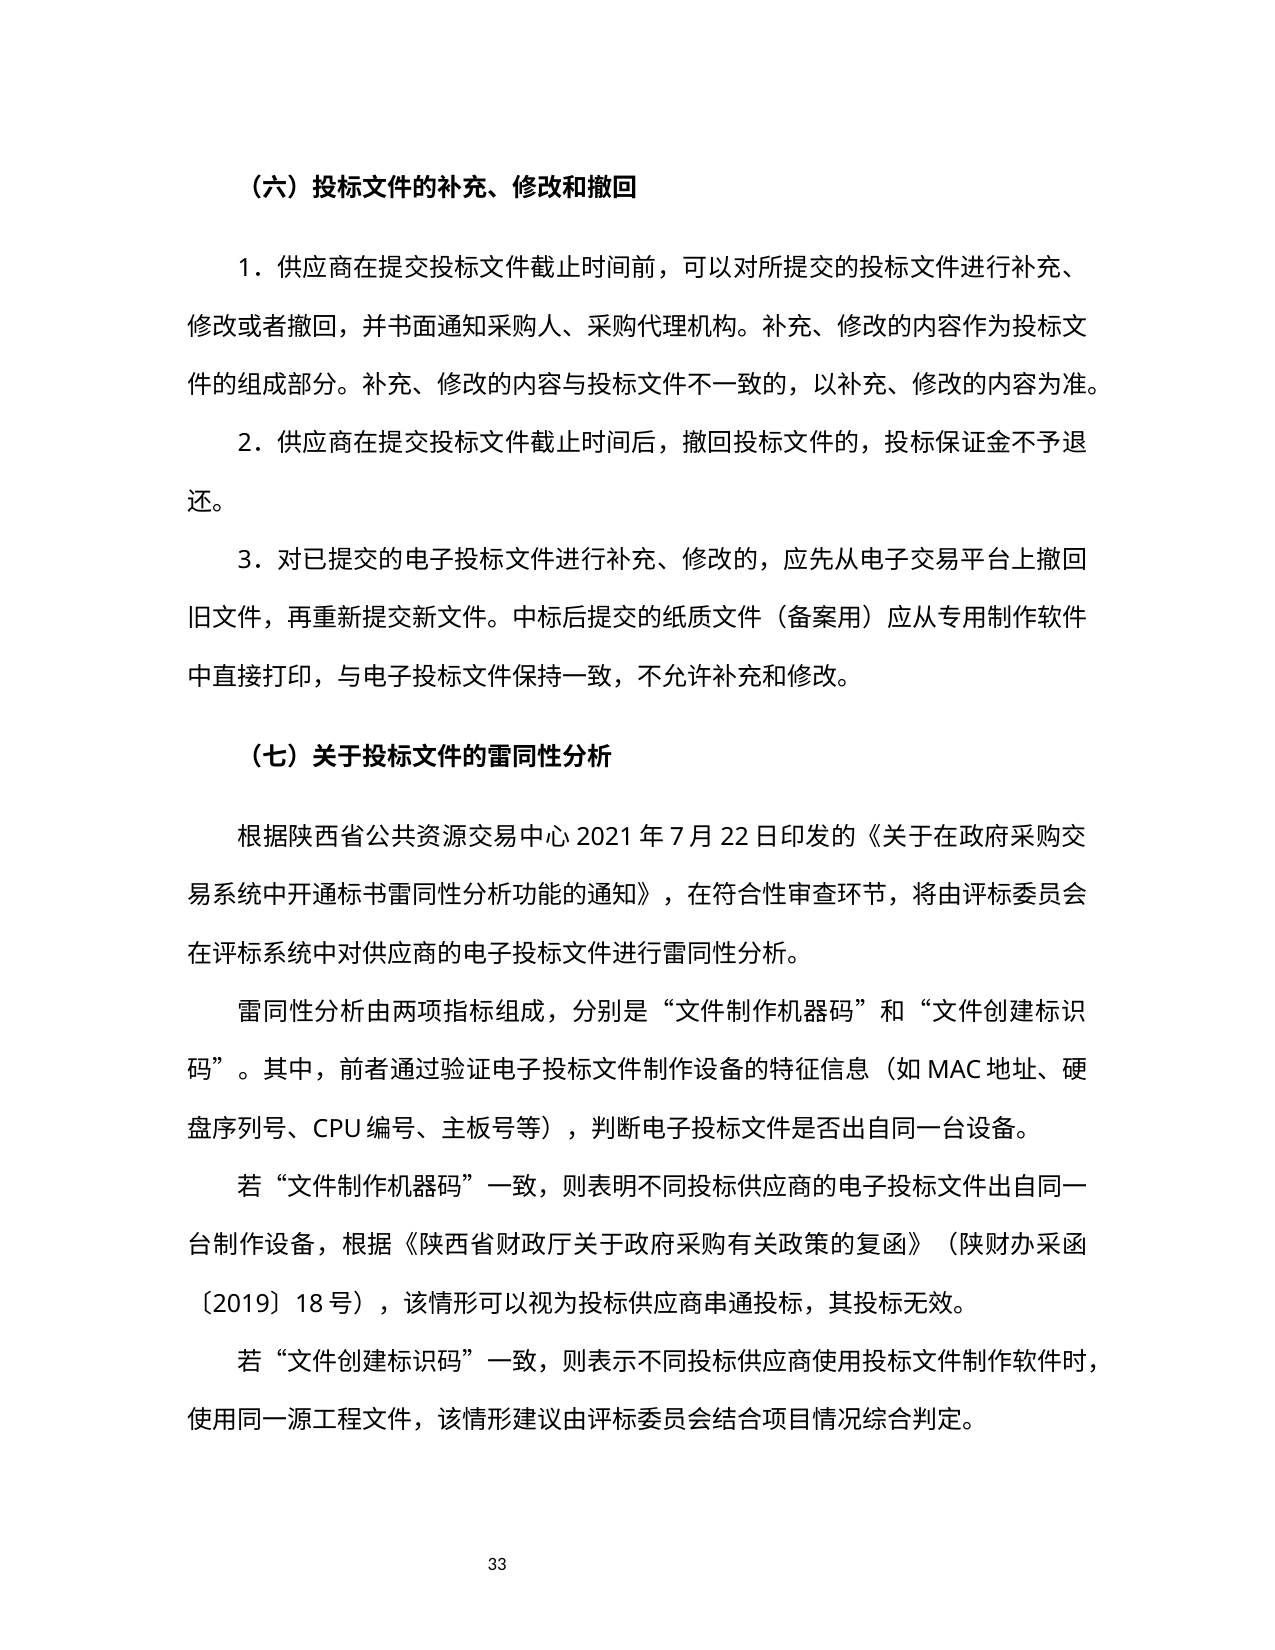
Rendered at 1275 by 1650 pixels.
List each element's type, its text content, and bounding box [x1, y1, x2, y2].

text 3．对已提交的电子投标文件进行补充、修改的，应先从电子交易平台上撤回旧文件，再重新提交新文件。中标后提交的纸质文件（备案用）应从专用制作软件中直接打印，与电子投标文件保持一致，不允许补充和修改。 [187, 522, 1087, 697]
text （七）关于投标文件的雷同性分析 [187, 719, 1087, 777]
text 2．供应商在提交投标文件截止时间后，撤回投标文件的，投标保证金不予退还。 [187, 405, 1087, 522]
text 若“文件创建标识码”一致，则表示不同投标供应商使用投标文件制作软件时，使用同一源工程文件，该情形建议由评标委员会结合项目情况综合判定。 [187, 1324, 1087, 1441]
text 1．供应商在提交投标文件截止时间前，可以对所提交的投标文件进行补充、修改或者撤回，并书面通知采购人、采购代理机构。补充、修改的内容作为投标文件的组成部分。补充、修改的内容与投标文件不一致的，以补充、修改的内容为准。 [187, 230, 1087, 405]
text （六）投标文件的补充、修改和撤回 [187, 150, 1087, 208]
text 若“文件制作机器码”一致，则表明不同投标供应商的电子投标文件出自同一台制作设备，根据《陕西省财政厅关于政府采购有关政策的复函》（陕财办采函〔2019〕18号），该情形可以视为投标供应商串通投标，其投标无效。 [187, 1149, 1087, 1324]
text 根据陕西省公共资源交易中心2021年7月22日印发的《关于在政府采购交易系统中开通标书雷同性分析功能的通知》，在符合性审查环节，将由评标委员会在评标系统中对供应商的电子投标文件进行雷同性分析。 [187, 799, 1087, 974]
text 雷同性分析由两项指标组成，分别是“文件制作机器码”和“文件创建标识码”。其中，前者通过验证电子投标文件制作设备的特征信息（如MAC地址、硬盘序列号、CPU编号、主板号等），判断电子投标文件是否出自同一台设备。 [187, 974, 1087, 1149]
